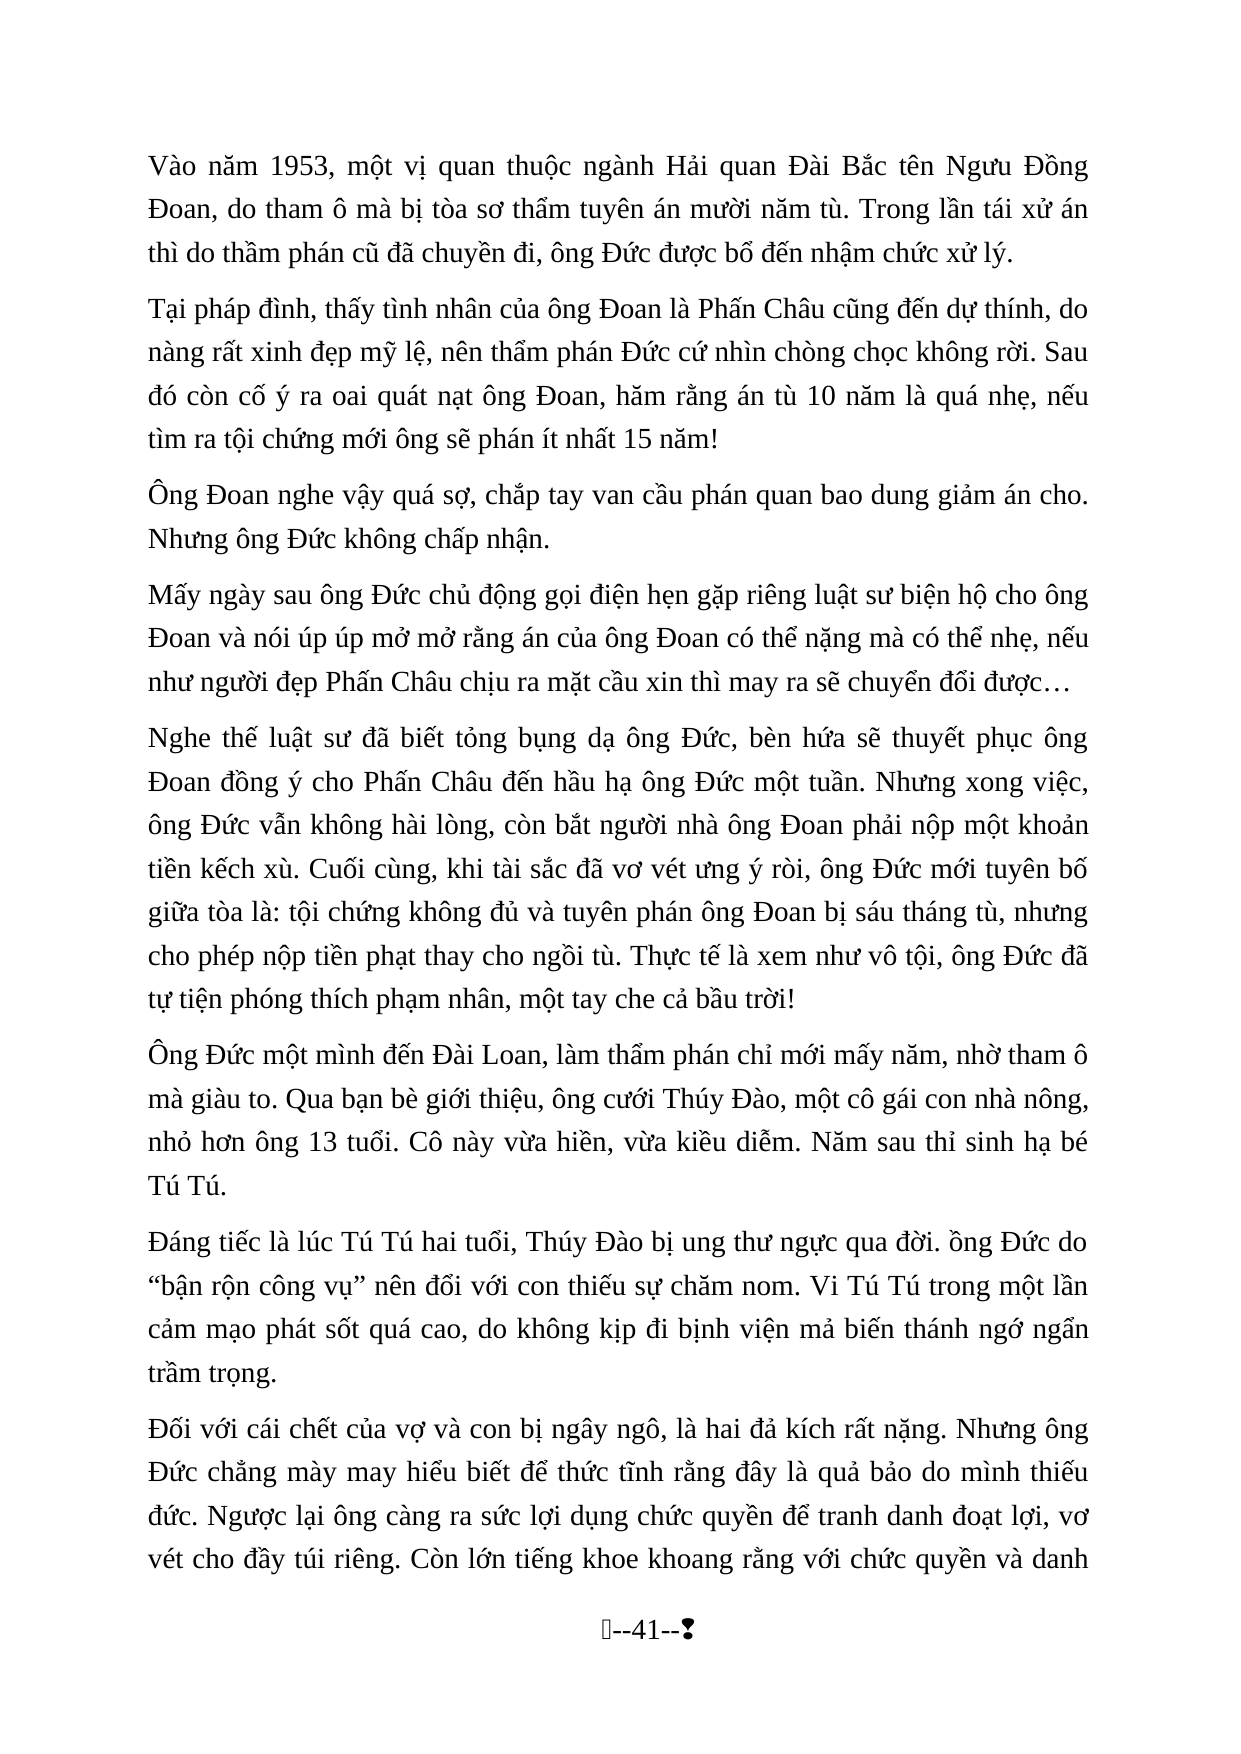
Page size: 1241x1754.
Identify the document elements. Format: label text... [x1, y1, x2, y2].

text Nghe thế luật sư đã biết tỏng bụng dạ ông Đức, bèn hứa sẽ thuyết phục ông Đoan đồng ý cho Phấn Châu đến hầu hạ ông Đức một tuần. Nhưng xong việc, ông Đức vẫn không hài lòng, còn bắt người nhà ông Đoan phải nộp một khoản tiền kếch xù. Cuối cùng, khi tài sắc đã vơ vét ưng ý ròi, ông Đức mới tuyên bố giữa tòa là: tội chứng không đủ và tuyên phán ông Đoan bị sáu tháng tù, nhưng cho phép nộp tiền phạt thay cho ngồi tù. Thực tế là xem như vô tội, ông Đức đã tự tiện phóng thích phạm nhân, một tay che cả bầu trời! [148, 720, 1090, 1015]
text Đáng tiếc là lúc Tú Tú hai tuổi, Thúy Đào bị ung thư ngực qua đời. ồng Đức do “bận rộn công vụ” nên đổi với con thiếu sự chăm nom. Vi Tú Tú trong một lần cảm mạo phát sốt quá cao, do không kịp đi bịnh viện mả biến thánh ngớ ngẩn trầm trọng. [148, 1224, 1090, 1388]
text Ông Đức một mình đến Đài Loan, làm thẩm phán chỉ mới mấy năm, nhờ tham ô mà giàu to. Qua bạn bè giới thiệu, ông cưới Thúy Đào, một cô gái con nhà nông, nhỏ hơn ông 13 tuổi. Cô này vừa hiền, vừa kiều diễm. Năm sau thỉ sinh hạ bé Tú Tú. [148, 1037, 1090, 1202]
text Vào năm 1953, một vị quan thuộc ngành Hải quan Đài Bắc tên Ngưu Đồng Đoan, do tham ô mà bị tòa sơ thẩm tuyên án mười năm tù. Trong lần tái xử án thì do thầm phán cũ đã chuyền đi, ông Đức được bổ đến nhậm chức xử lý. [148, 148, 1090, 268]
text Mấy ngày sau ông Đức chủ động gọi điện hẹn gặp riêng luật sư biện hộ cho ông Đoan và nói úp úp mở mở rằng án của ông Đoan có thể nặng mà có thể nhẹ, nếu như người đẹp Phấn Châu chịu ra mặt cầu xin thì may ra sẽ chuyển đổi được… [148, 577, 1090, 698]
text Ông Đoan nghe vậy quá sợ, chắp tay van cầu phán quan bao dung giảm án cho. Nhưng ông Đức không chấp nhận. [148, 477, 1090, 554]
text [148, 1411, 1090, 1575]
text Tại pháp đình, thấy tình nhân của ông Đoan là Phấn Châu cũng đến dự thính, do nàng rất xinh đẹp mỹ lệ, nên thẩm phán Đức cứ nhìn chòng chọc không rời. Sau đó còn cố ý ra oai quát nạt ông Đoan, hăm rằng án tù 10 năm là quá nhẹ, nếu tìm ra tội chứng mới ông sẽ phán ít nhất 15 năm! [148, 291, 1090, 455]
